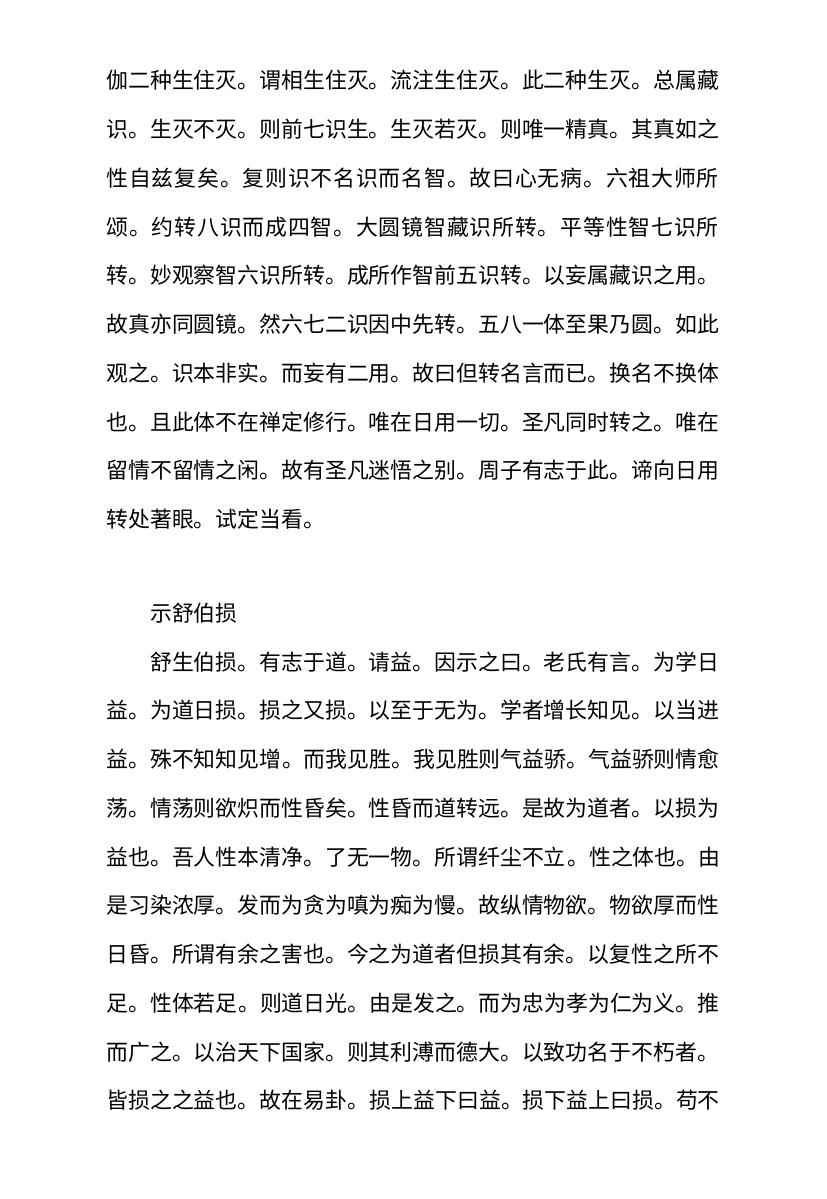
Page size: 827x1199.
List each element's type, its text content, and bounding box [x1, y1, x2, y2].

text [106, 63, 721, 534]
text 示舒伯损 [106, 596, 721, 628]
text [106, 644, 721, 1116]
